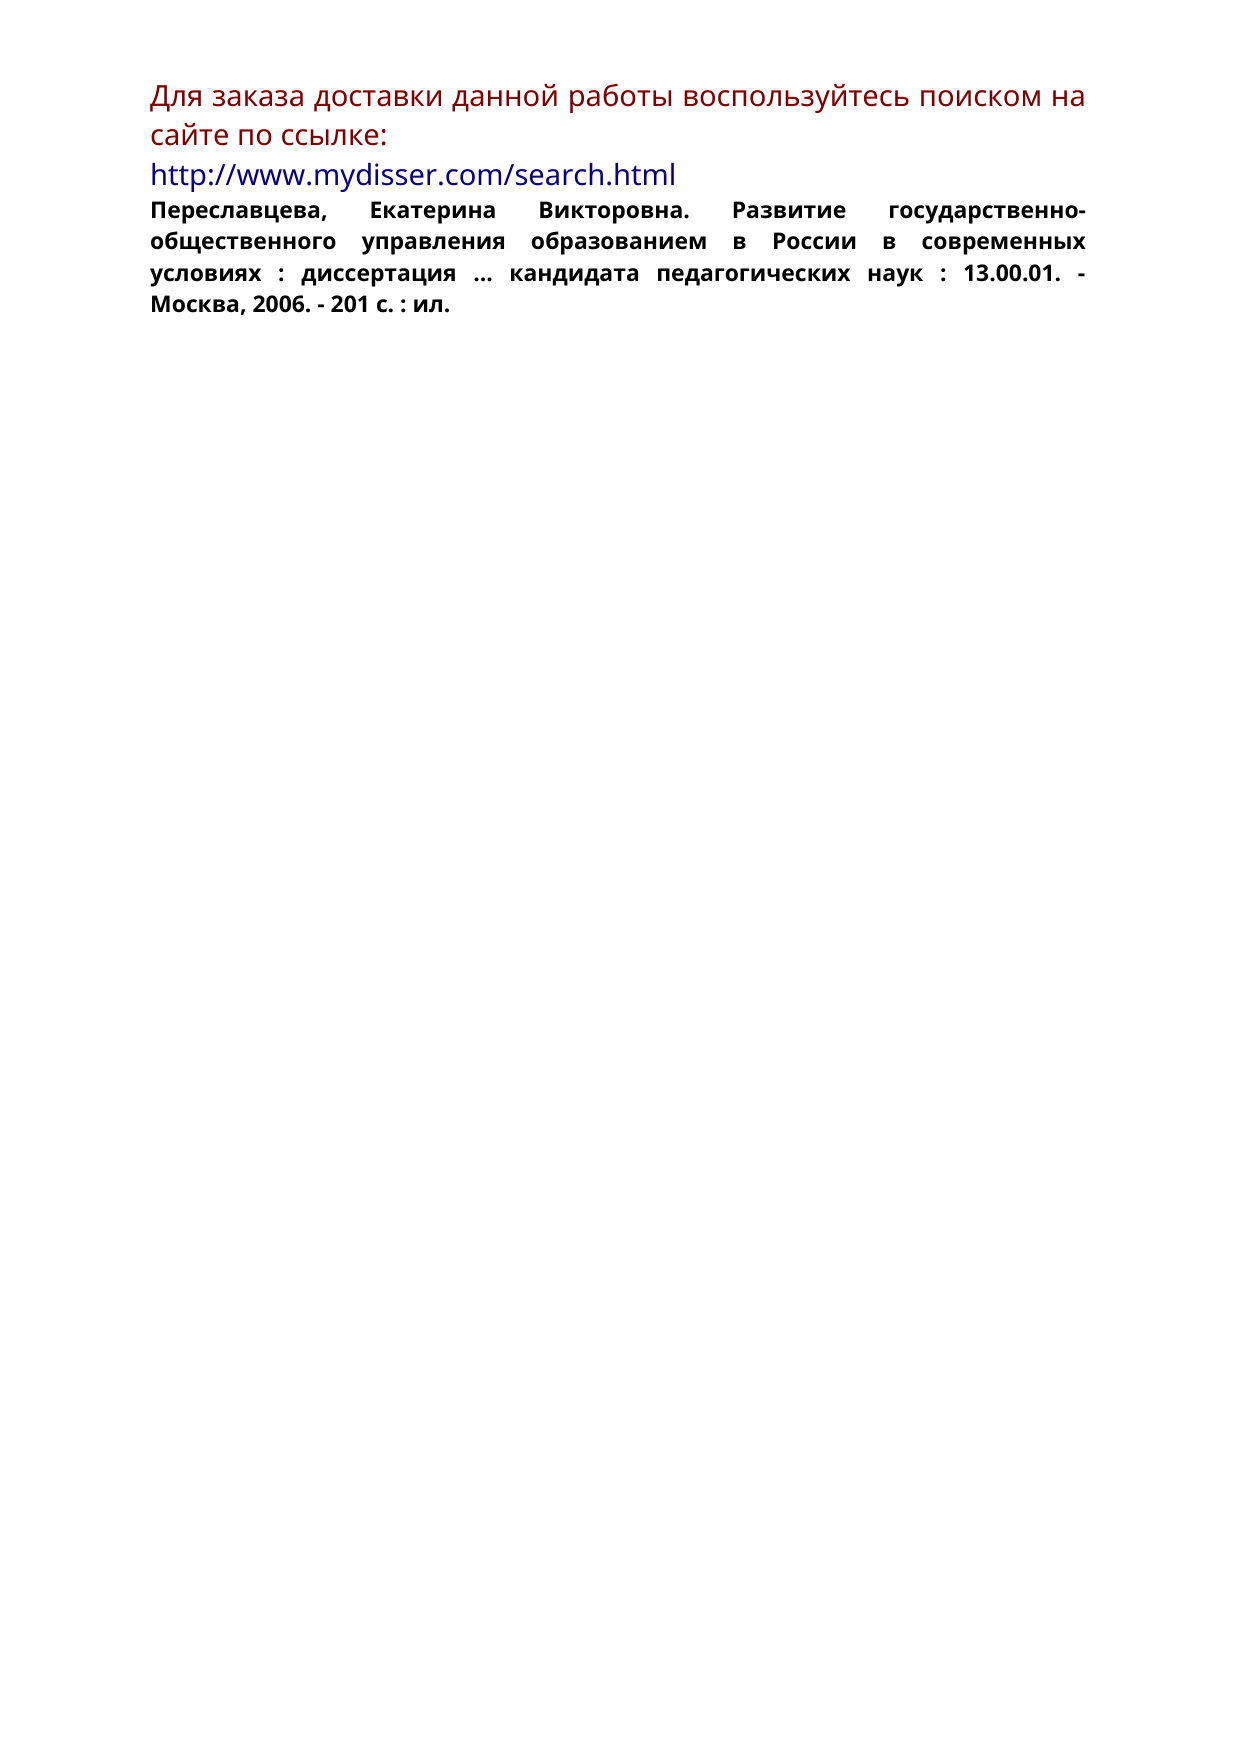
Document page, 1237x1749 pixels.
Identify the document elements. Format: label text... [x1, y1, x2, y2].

text Переславцева, Екатерина Викторовна. Развитие государственно-общественного управления образованием в России в современных условиях : диссертация ... кандидата педагогических наук : 13.00.01. - Москва, 2006. - 201 с. : ил. [150, 194, 1086, 319]
